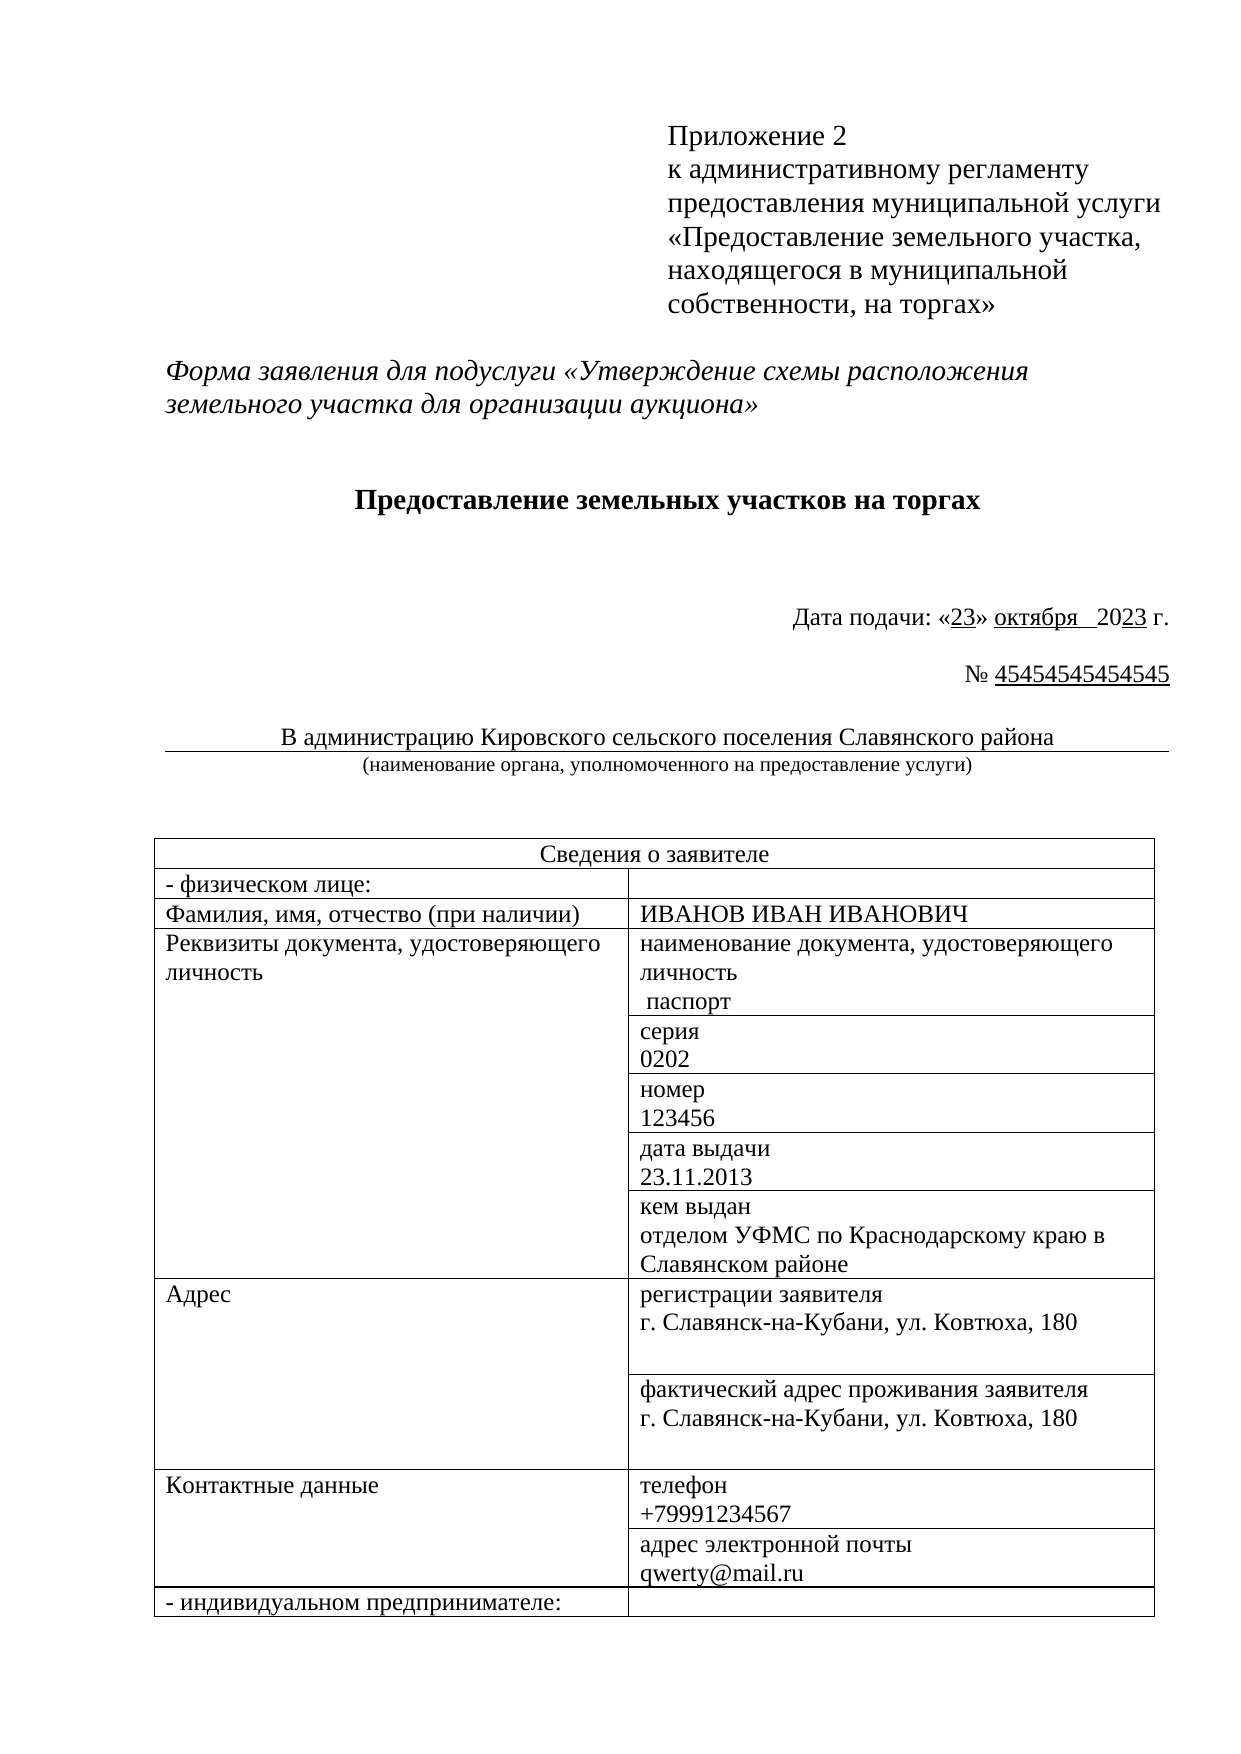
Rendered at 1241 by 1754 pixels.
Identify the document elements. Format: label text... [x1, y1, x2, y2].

table_cell Фамилия, имя, отчество (при наличии) [155, 899, 628, 927]
table_cell Реквизиты документа, удостоверяющего личность [155, 929, 628, 1278]
table_cell регистрации заявителя г. Славянск-на-Кубани, ул. Ковтюха, 180 [629, 1279, 1154, 1373]
table_cell телефон +79991234567 [629, 1470, 1154, 1528]
table_cell [629, 1588, 1154, 1616]
table_cell адрес электронной почты qwerty@mail.ru [629, 1529, 1154, 1586]
table_cell [629, 869, 1154, 898]
table_cell наименование документа, удостоверяющего личность паспорт [629, 929, 1154, 1015]
table_cell - индивидуальном предпринимателе: [155, 1588, 628, 1616]
text Предоставление земельных участков на торгах [165, 482, 1169, 516]
table_cell (наименование органа, уполномоченного на предоставление услуги) [165, 752, 1169, 776]
table_cell Адрес [155, 1279, 628, 1469]
table_cell Контактные данные [155, 1470, 628, 1586]
table_cell - физическом лице: [155, 869, 628, 898]
text к административному регламенту предоставления муниципальной услуги «Предоставление земельного участка, находящегося в муниципальной собственности, на торгах» [667, 152, 1169, 319]
text № 45454545454545 [165, 659, 1169, 688]
table_cell фактический адрес проживания заявителя г. Славянск-на-Кубани, ул. Ковтюха, 180 [629, 1375, 1154, 1469]
table_cell номер 123456 [629, 1074, 1154, 1132]
table_cell дата выдачи 23.11.2013 [629, 1133, 1154, 1190]
table_cell ИВАНОВ ИВАН ИВАНОВИЧ [629, 899, 1154, 927]
table_cell кем выдан отделом УФМС по Краснодарскому краю в Славянском районе [629, 1191, 1154, 1278]
text Форма заявления для подуслуги «Утверждение схемы расположения земельного участка для организации аукциона» [165, 353, 1169, 420]
table_cell серия 0202 [629, 1016, 1154, 1073]
table_header В администрацию Кировского сельского поселения Славянского района [165, 722, 1169, 751]
text Дата подачи: «23» октября 2023 г. [165, 602, 1169, 631]
text Приложение 2 [667, 118, 1169, 152]
table_header Сведения о заявителе [155, 839, 1154, 868]
